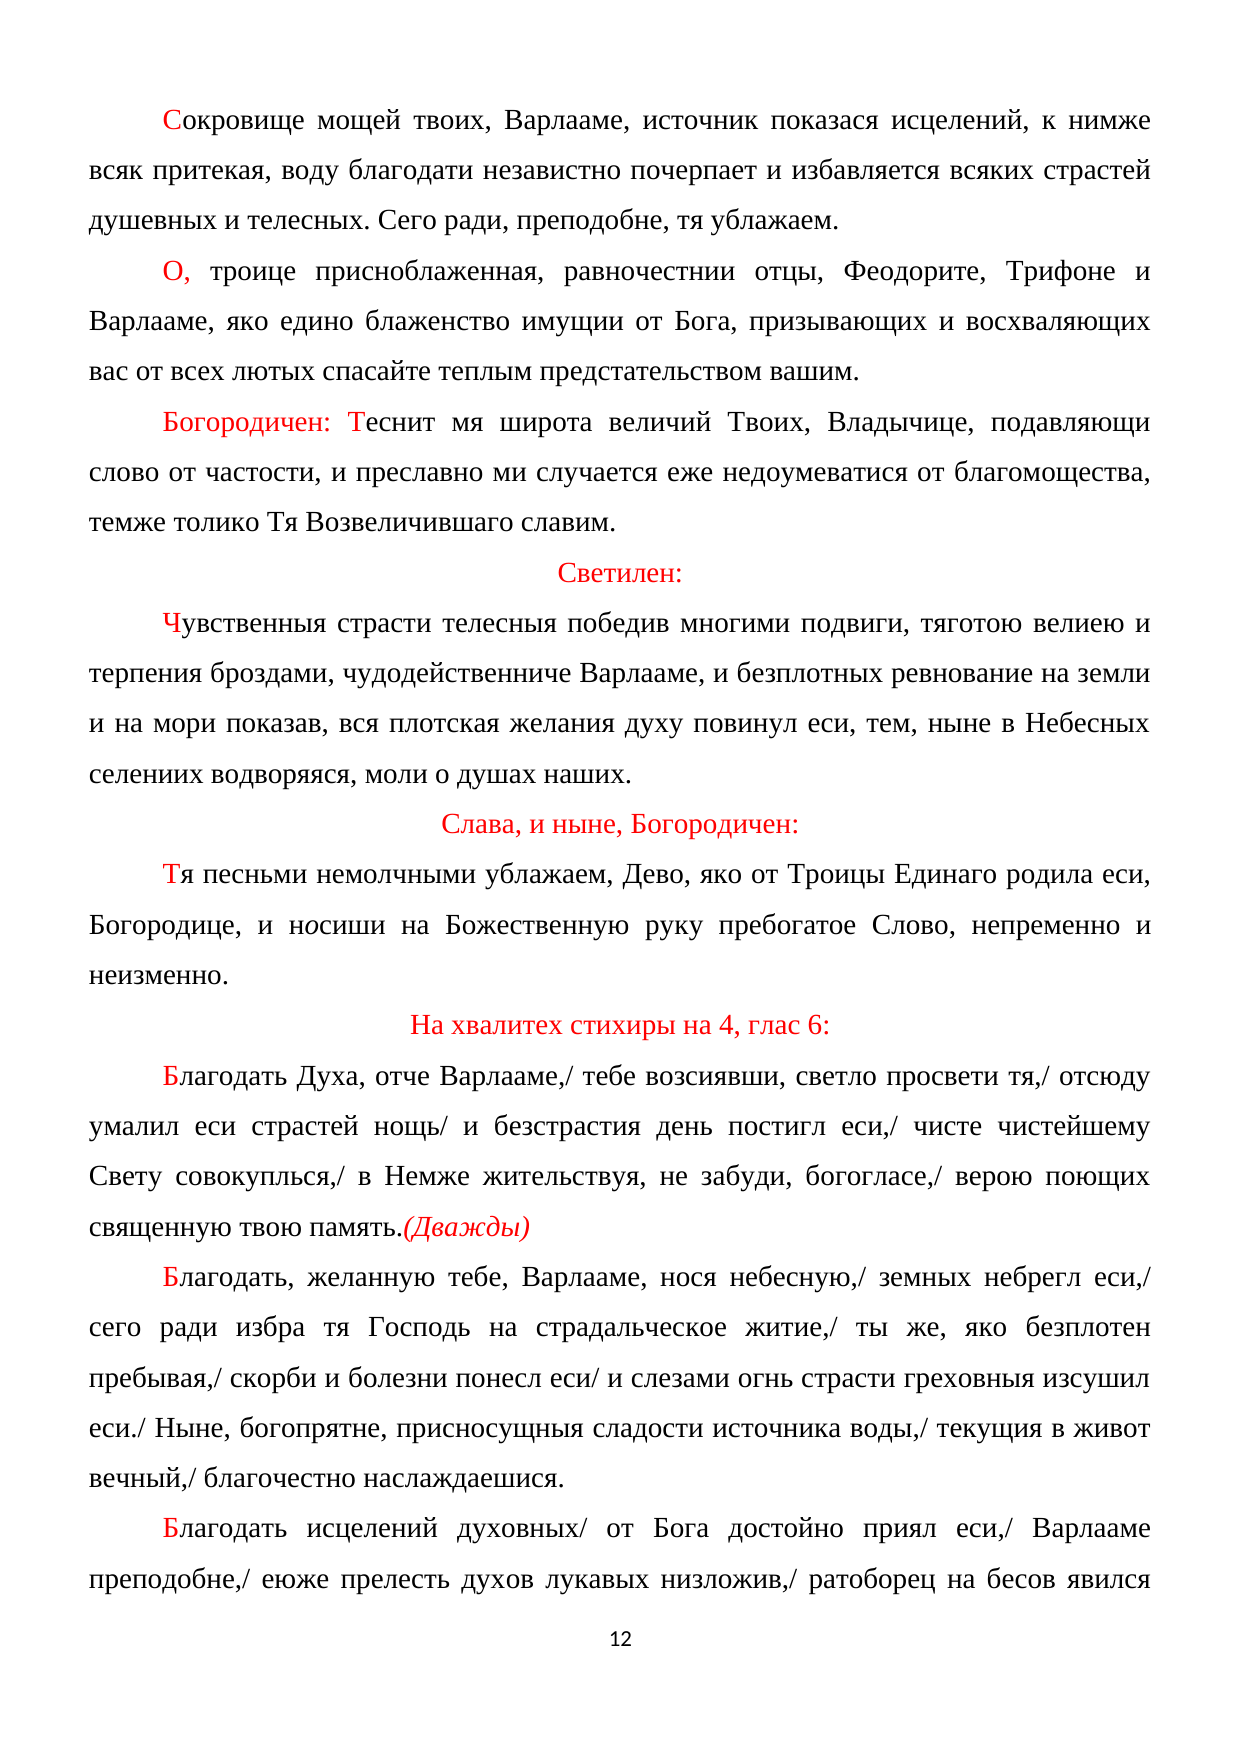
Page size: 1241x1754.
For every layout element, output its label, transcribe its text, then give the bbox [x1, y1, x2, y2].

text Благодать, желанную тебе, Варлааме, нося небесную,/ земных небрегл еси,/ сего ради избра тя Господь на страдальческое житие,/ ты же, яко безплотен пребывая,/ скорби и болезни понесл еси/ и слезами огнь страсти греховныя изсушил еси./ Ныне, богопрятне, присносущныя сладости источника воды,/ текущия в живот вечный,/ благочестно наслаждаешися. [89, 1259, 1152, 1494]
subtitle Светилен: [89, 555, 1152, 588]
text Тя песньми немолчными ублажаем, Дево, яко от Троицы Единаго родила еси, Богородице, и носиши на Божественную руку пребогатое Слово, непременно и неизменно. [89, 857, 1152, 991]
subtitle Слава, и ныне, Богородичен: [89, 806, 1152, 840]
subtitle На хвалитех стихиры на 4, глас 6: [89, 1007, 1152, 1041]
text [89, 1511, 1152, 1594]
text О, троице присноблаженная, равночестнии отцы, Феодорите, Трифоне и Варлааме, яко едино блаженство имущии от Бога, призывающих и восхваляющих вас от всех лютых спасайте теплым предстательством вашим. [89, 253, 1152, 387]
text Чувственныя страсти телесныя победив многими подвиги, тяготою велиею и терпения броздами, чудодейственниче Варлааме, и безплотных ревнование на земли и на мори показав, вся плотская желания духу повинул еси, тем, ныне в Небесных селениих водворяяся, моли о душах наших. [89, 605, 1152, 789]
text Сокровище мощей твоих, Варлааме, источник показася исцелений, к нимже всяк притекая, воду благодати независтно почерпает и избавляется всяких страстей душевных и телесных. Сего ради, преподобне, тя ублажаем. [89, 102, 1152, 236]
text Благодать Духа, отче Варлааме,/ тебе возсиявши, светло просвети тя,/ отсюду умалил еси страстей нощь/ и безстрастия день постигл еси,/ чисте чистейшему Свету совокуплься,/ в Немже жительствуя, не забуди, богогласе,/ верою поющих священную твою память.(Дважды) [89, 1058, 1152, 1242]
text Богородичен: Теснит мя широта величий Твоих, Владычице, подавляющи слово от частости, и преславно ми случается еже недоумеватися от благомощества, темже толико Тя Возвеличившаго славим. [89, 404, 1152, 538]
